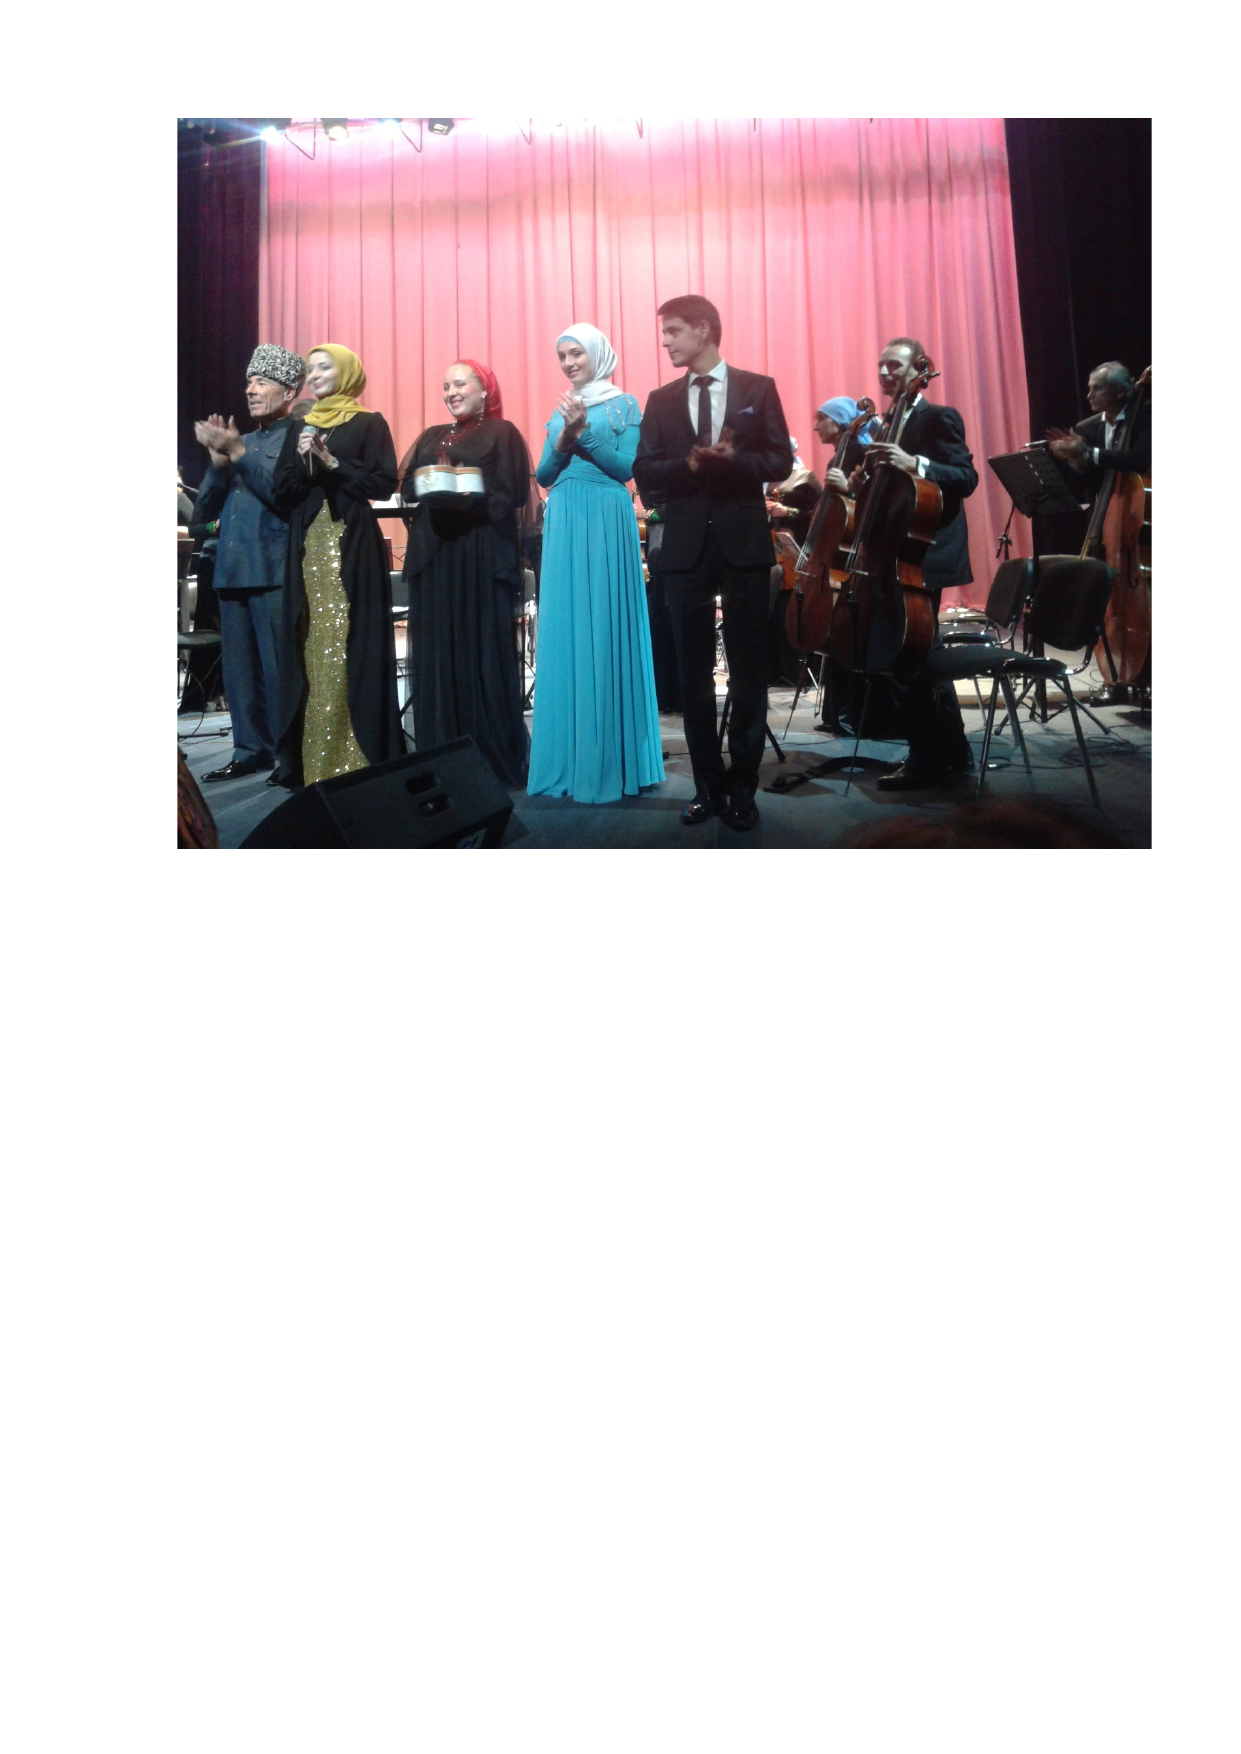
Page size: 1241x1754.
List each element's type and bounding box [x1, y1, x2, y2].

picture [177, 118, 1152, 849]
